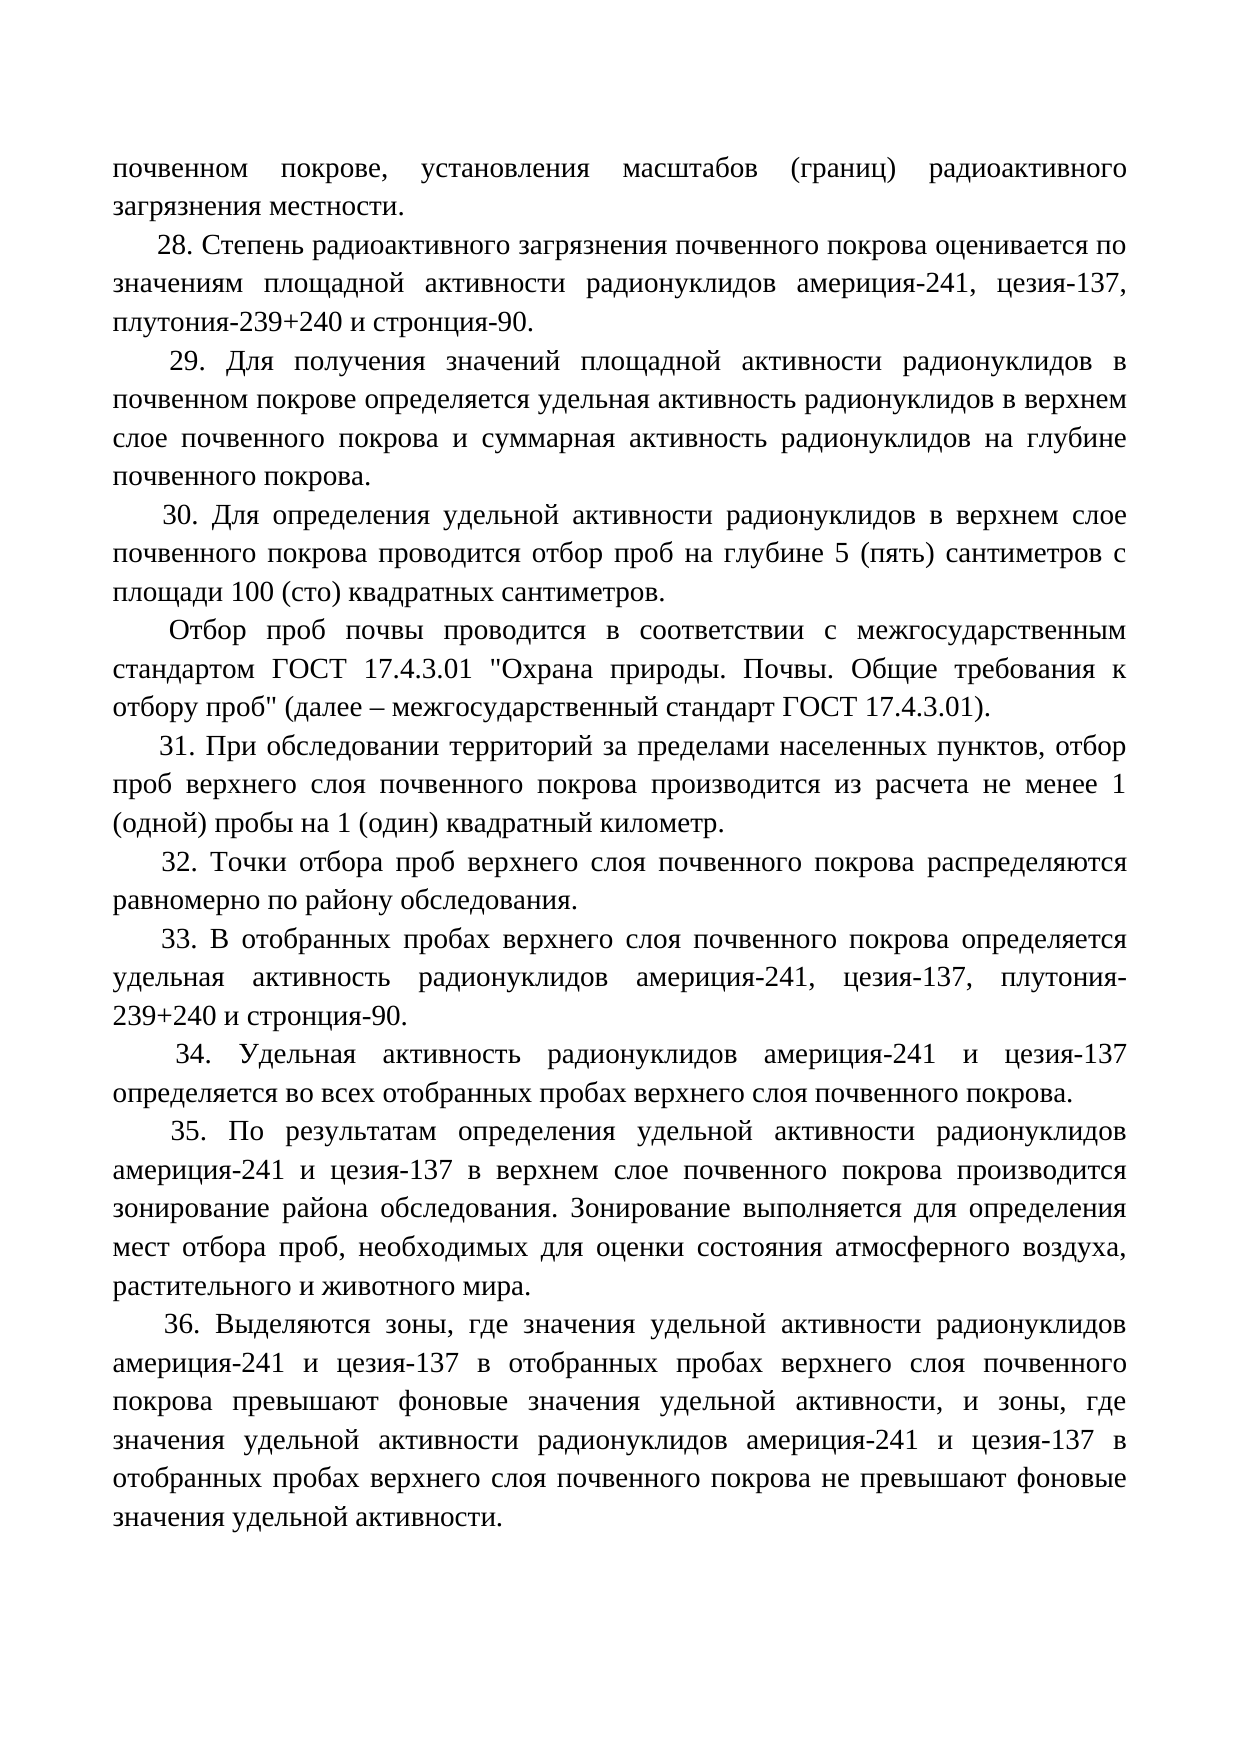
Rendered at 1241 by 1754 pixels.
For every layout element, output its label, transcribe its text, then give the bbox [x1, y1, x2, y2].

text 28. Степень радиоактивного загрязнения почвенного покрова оценивается по значениям площадной активности радионуклидов америция-241, цезия-137, плутония-239+240 и стронция-90. [112, 227, 1128, 338]
text 31. При обследовании территорий за пределами населенных пунктов, отбор проб верхнего слоя почвенного покрова производится из расчета не менее 1 (одной) пробы на 1 (один) квадратный километр. [112, 728, 1128, 839]
text 30. Для определения удельной активности радионуклидов в верхнем слое почвенного покрова проводится отбор проб на глубине 5 (пять) сантиметров с площади 100 (сто) квадратных сантиметров. [112, 497, 1128, 607]
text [112, 150, 1128, 222]
text Отбор проб почвы проводится в соответствии с межгосударственным стандартом ГОСТ 17.4.3.01 "Охрана природы. Почвы. Общие требования к отбору проб" (далее – межгосударственный стандарт ГОСТ 17.4.3.01). [112, 612, 1128, 723]
text 36. Выделяются зоны, где значения удельной активности радионуклидов америция-241 и цезия-137 в отобранных пробах верхнего слоя почвенного покрова превышают фоновые значения удельной активности, и зоны, где значения удельной активности радионуклидов америция-241 и цезия-137 в отобранных пробах верхнего слоя почвенного покрова не превышают фоновые значения удельной активности. [112, 1306, 1128, 1532]
text 29. Для получения значений площадной активности радионуклидов в почвенном покрове определяется удельная активность радионуклидов в верхнем слое почвенного покрова и суммарная активность радионуклидов на глубине почвенного покрова. [112, 343, 1128, 492]
text 34. Удельная активность радионуклидов америция-241 и цезия-137 определяется во всех отобранных пробах верхнего слоя почвенного покрова. [112, 1036, 1128, 1108]
text 32. Точки отбора проб верхнего слоя почвенного покрова распределяются равномерно по району обследования. [112, 844, 1128, 916]
text 35. По результатам определения удельной активности радионуклидов америция-241 и цезия-137 в верхнем слое почвенного покрова производится зонирование района обследования. Зонирование выполняется для определения мест отбора проб, необходимых для оценки состояния атмосферного воздуха, растительного и животного мира. [112, 1113, 1128, 1301]
text 33. В отобранных пробах верхнего слоя почвенного покрова определяется удельная активность радионуклидов америция-241, цезия-137, плутония-239+240 и стронция-90. [112, 921, 1128, 1031]
